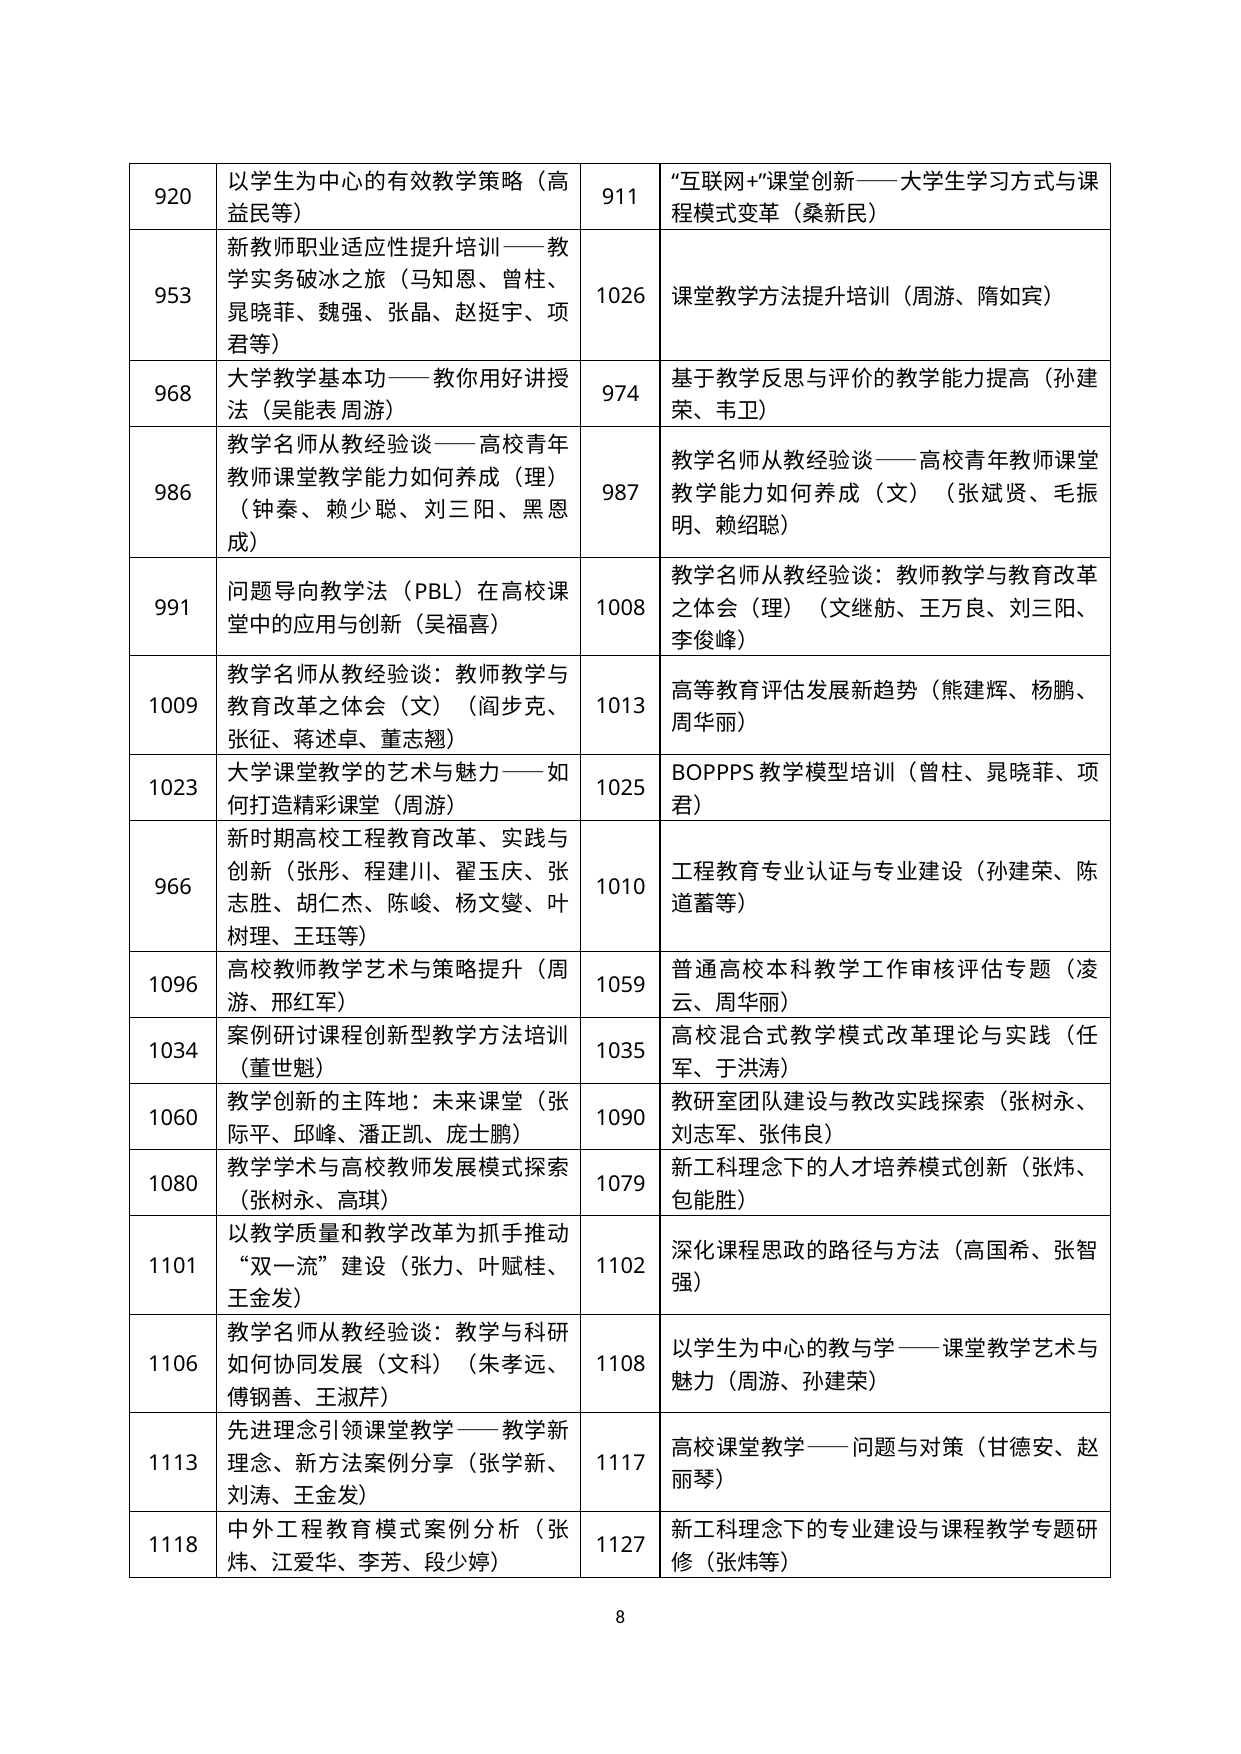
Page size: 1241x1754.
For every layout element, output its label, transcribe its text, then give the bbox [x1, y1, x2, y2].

table_cell 1108 [581, 1315, 659, 1412]
table_cell 1127 [581, 1512, 659, 1577]
table_cell 953 [130, 230, 216, 359]
table_cell 基于教学反思与评价的教学能力提高（孙建荣、韦卫） [661, 361, 1110, 426]
table_cell 911 [581, 164, 659, 228]
table_cell 1113 [130, 1413, 216, 1511]
table_cell 教学创新的主阵地：未来课堂（张际平、邱峰、潘正凯、庞士鹏） [217, 1084, 580, 1149]
table_cell 1013 [581, 656, 659, 754]
table_cell 新工科理念下的专业建设与课程教学专题研修（张炜等） [661, 1512, 1110, 1577]
table_cell 问题导向教学法（PBL）在高校课堂中的应用与创新（吴福喜） [217, 558, 580, 655]
table_cell 1026 [581, 230, 659, 359]
table_cell 1080 [130, 1150, 216, 1215]
table_cell 1008 [581, 558, 659, 655]
table_cell 987 [581, 427, 659, 557]
table_cell 1025 [581, 755, 659, 820]
table_cell 教研室团队建设与教改实践探索（张树永、刘志军、张伟良） [661, 1084, 1110, 1149]
table_cell 高校课堂教学——问题与对策（甘德安、赵丽琴） [661, 1413, 1110, 1511]
table_cell 1117 [581, 1413, 659, 1511]
table_cell 1035 [581, 1018, 659, 1083]
table_cell 教学学术与高校教师发展模式探索（张树永、高琪） [217, 1150, 580, 1215]
table_cell 968 [130, 361, 216, 426]
table_cell 课堂教学方法提升培训（周游、隋如宾） [661, 230, 1110, 359]
table_cell 教学名师从教经验谈：教学与科研如何协同发展（文科）（朱孝远、傅钢善、王淑芹） [217, 1315, 580, 1412]
table_cell “互联网+”课堂创新——大学生学习方式与课程模式变革（桑新民） [661, 164, 1110, 228]
table_cell 新教师职业适应性提升培训——教学实务破冰之旅（马知恩、曾柱、晁晓菲、魏强、张晶、赵挺宇、项君等） [217, 230, 580, 359]
table_cell 920 [130, 164, 216, 228]
table_cell 1060 [130, 1084, 216, 1149]
table_cell 教学名师从教经验谈——高校青年教师课堂教学能力如何养成（文）（张斌贤、毛振明、赖绍聪） [661, 427, 1110, 557]
table_cell 1102 [581, 1216, 659, 1313]
table_cell 高校混合式教学模式改革理论与实践（任军、于洪涛） [661, 1018, 1110, 1083]
table_cell 以学生为中心的教与学——课堂教学艺术与魅力（周游、孙建荣） [661, 1315, 1110, 1412]
table_cell 1010 [581, 821, 659, 951]
table_cell 高校教师教学艺术与策略提升（周游、邢红军） [217, 952, 580, 1017]
table_cell 新时期高校工程教育改革、实践与创新（张彤、程建川、翟玉庆、张志胜、胡仁杰、陈峻、杨文燮、叶树理、王珏等） [217, 821, 580, 951]
table_cell 1009 [130, 656, 216, 754]
table_cell 教学名师从教经验谈：教师教学与教育改革之体会（理）（文继舫、王万良、刘三阳、李俊峰） [661, 558, 1110, 655]
table_cell 大学课堂教学的艺术与魅力——如何打造精彩课堂（周游） [217, 755, 580, 820]
table_cell 974 [581, 361, 659, 426]
table_cell 986 [130, 427, 216, 557]
table_cell 1079 [581, 1150, 659, 1215]
table_cell 以教学质量和教学改革为抓手推动“双一流”建设（张力、叶赋桂、王金发） [217, 1216, 580, 1313]
table_cell 991 [130, 558, 216, 655]
table_cell 新工科理念下的人才培养模式创新（张炜、包能胜） [661, 1150, 1110, 1215]
table_cell 1034 [130, 1018, 216, 1083]
table_cell BOPPPS教学模型培训（曾柱、晁晓菲、项君） [661, 755, 1110, 820]
table_cell 以学生为中心的有效教学策略（高益民等） [217, 164, 580, 228]
table_cell 1101 [130, 1216, 216, 1313]
table_cell 中外工程教育模式案例分析（张炜、江爱华、李芳、段少婷） [217, 1512, 580, 1577]
table_cell 1118 [130, 1512, 216, 1577]
table_cell 1096 [130, 952, 216, 1017]
table_cell 工程教育专业认证与专业建设（孙建荣、陈道蓄等） [661, 821, 1110, 951]
table_cell 先进理念引领课堂教学——教学新理念、新方法案例分享（张学新、刘涛、王金发） [217, 1413, 580, 1511]
table_cell 1090 [581, 1084, 659, 1149]
table_cell 大学教学基本功——教你用好讲授法（吴能表 周游） [217, 361, 580, 426]
table_cell 1023 [130, 755, 216, 820]
table_cell 深化课程思政的路径与方法（高国希、张智强） [661, 1216, 1110, 1313]
table_cell 教学名师从教经验谈——高校青年教师课堂教学能力如何养成（理）（钟秦、赖少聪、刘三阳、黑恩成） [217, 427, 580, 557]
table_cell 案例研讨课程创新型教学方法培训（董世魁） [217, 1018, 580, 1083]
table_cell 教学名师从教经验谈：教师教学与教育改革之体会（文）（阎步克、张征、蒋述卓、董志翘） [217, 656, 580, 754]
table_cell 普通高校本科教学工作审核评估专题（凌云、周华丽） [661, 952, 1110, 1017]
table_cell 1106 [130, 1315, 216, 1412]
table_cell 1059 [581, 952, 659, 1017]
table_cell 966 [130, 821, 216, 951]
table_cell 高等教育评估发展新趋势（熊建辉、杨鹏、周华丽） [661, 656, 1110, 754]
